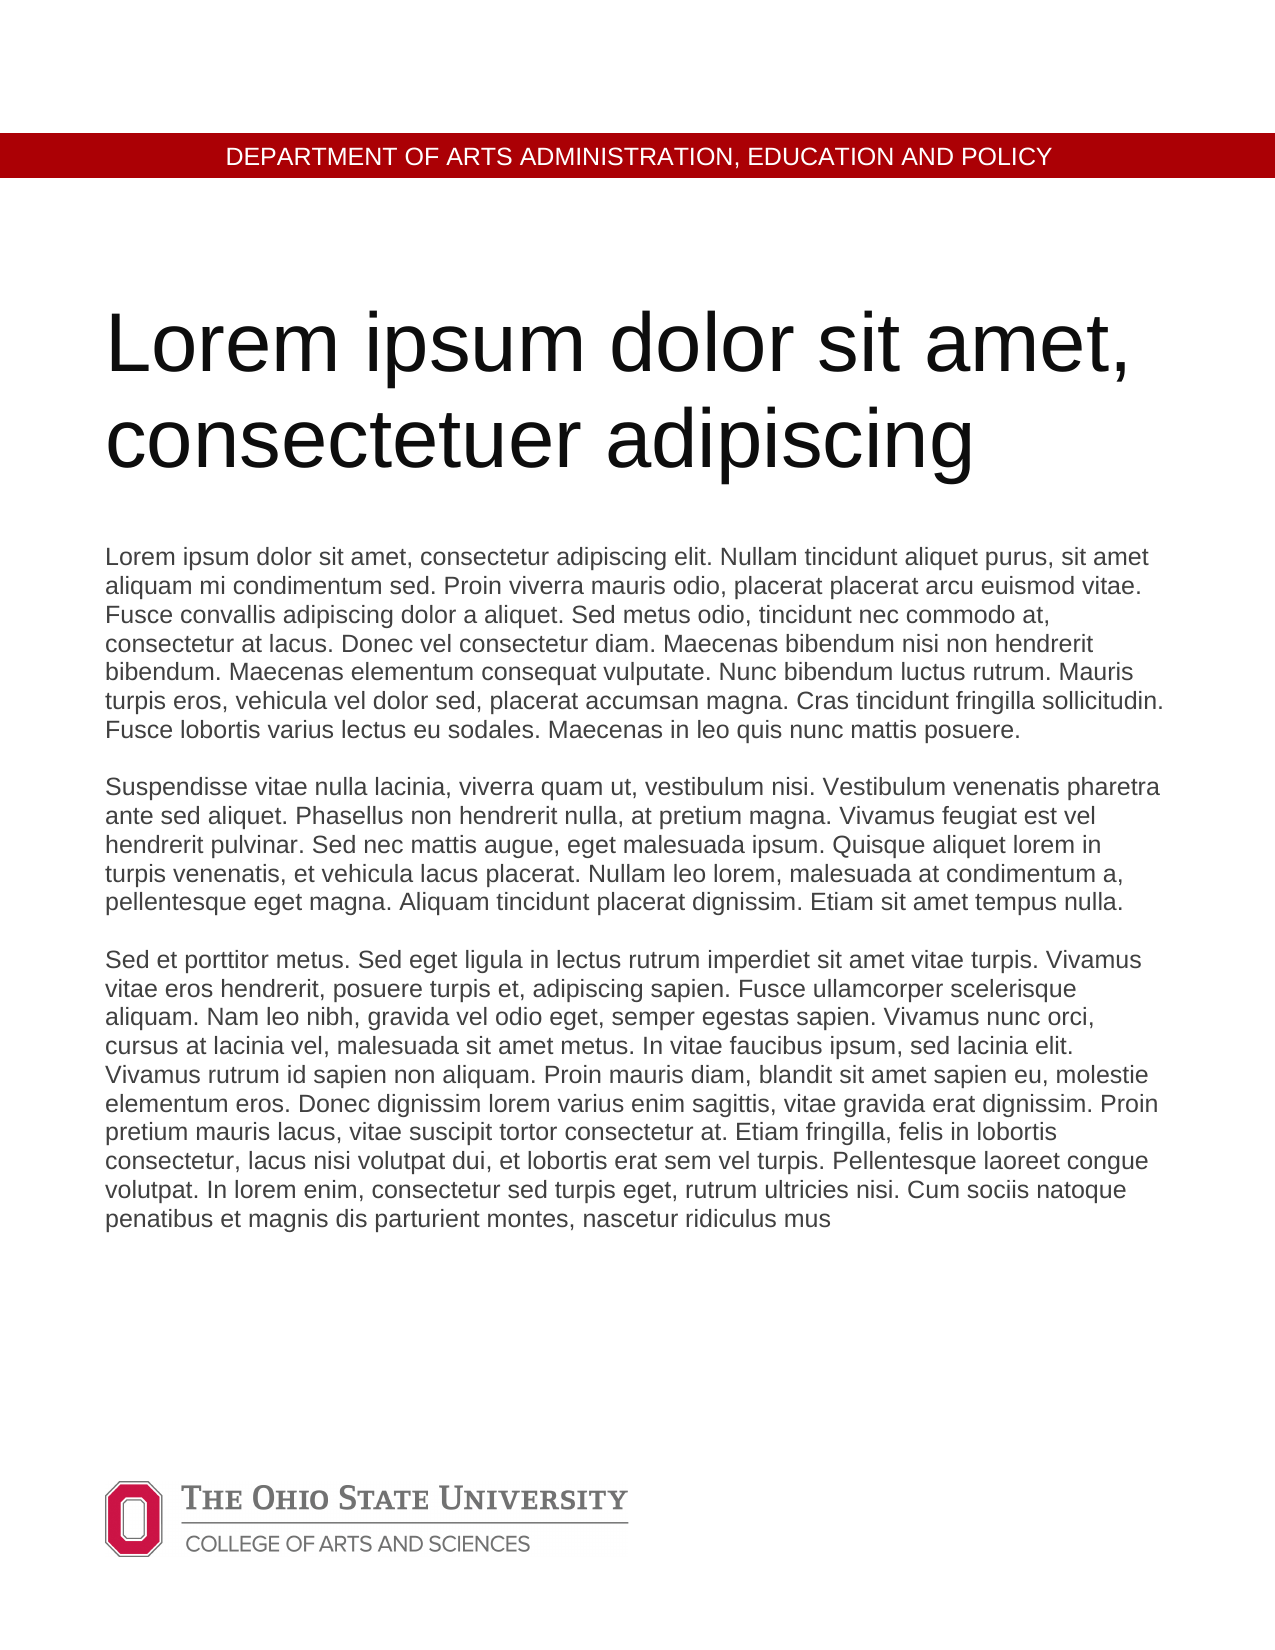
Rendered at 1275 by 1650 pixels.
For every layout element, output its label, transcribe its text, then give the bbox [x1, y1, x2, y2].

text Suspendisse vitae nulla lacinia, viverra quam ut, vestibulum nisi. Vestibulum venenatis pharetra ante sed aliquet. Phasellus non hendrerit nulla, at pretium magna. Vivamus feugiat est vel hendrerit pulvinar. Sed nec mattis augue, eget malesuada ipsum. Quisque aliquet lorem in turpis venenatis, et vehicula lacus placerat. Nullam leo lorem, malesuada at condimentum a, pellentesque eget magna. Aliquam tincidunt placerat dignissim. Etiam sit amet tempus nulla. [105, 772, 1170, 916]
picture [105, 1481, 629, 1557]
text Lorem ipsum dolor sit amet, consectetur adipiscing elit. Nullam tincidunt aliquet purus, sit amet aliquam mi condimentum sed. Proin viverra mauris odio, placerat placerat arcu euismod vitae. Fusce convallis adipiscing dolor a aliquet. Sed metus odio, tincidunt nec commodo at, consectetur at lacus. Donec vel consectetur diam. Maecenas bibendum nisi non hendrerit bibendum. Maecenas elementum consequat vulputate. Nunc bibendum luctus rutrum. Mauris turpis eros, vehicula vel dolor sed, placerat accumsan magna. Cras tincidunt fringilla sollicitudin. Fusce lobortis varius lectus eu sodales. Maecenas in leo quis nunc mattis posuere. [105, 542, 1170, 743]
text Sed et porttitor metus. Sed eget ligula in lectus rutrum imperdiet sit amet vitae turpis. Vivamus vitae eros hendrerit, posuere turpis et, adipiscing sapien. Fusce ullamcorper scelerisque aliquam. Nam leo nibh, gravida vel odio eget, semper egestas sapien. Vivamus nunc orci, cursus at lacinia vel, malesuada sit amet metus. In vitae faucibus ipsum, sed lacinia elit. Vivamus rutrum id sapien non aliquam. Proin mauris diam, blandit sit amet sapien eu, molestie elementum eros. Donec dignissim lorem varius enim sagittis, vitae gravida erat dignissim. Proin pretium mauris lacus, vitae suscipit tortor consectetur at. Etiam fringilla, felis in lobortis consectetur, lacus nisi volutpat dui, et lobortis erat sem vel turpis. Pellentesque laoreet congue volutpat. In lorem enim, consectetur sed turpis eget, rutrum ultricies nisi. Cum sociis natoque penatibus et magnis dis parturient montes, nascetur ridiculus mus [105, 945, 1170, 1232]
